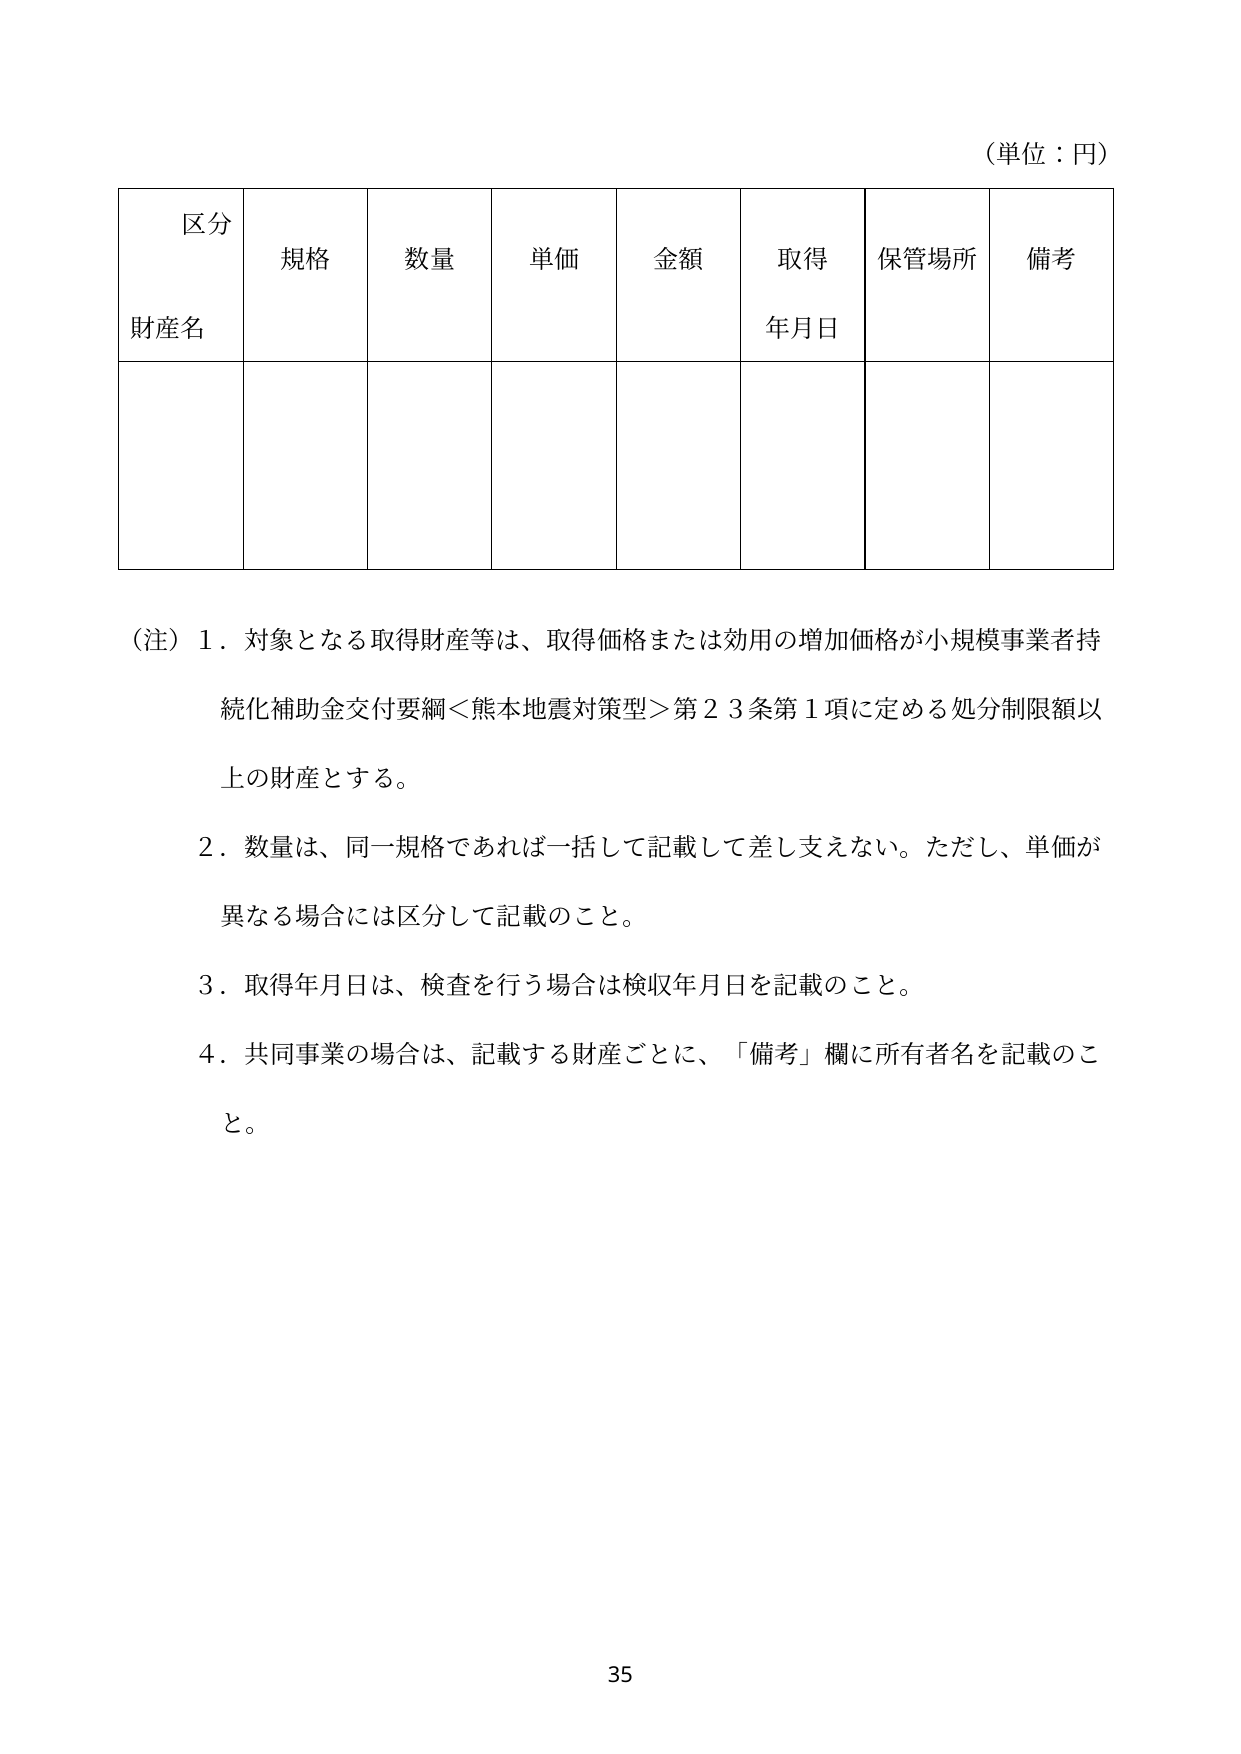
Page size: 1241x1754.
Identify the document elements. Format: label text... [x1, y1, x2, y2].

table_cell [244, 362, 367, 569]
table_cell [368, 362, 491, 569]
table_header 区分 財産名 [119, 189, 243, 361]
text （注）１．対象となる取得財産等は、取得価格または効用の増加価格が小規模事業者持 [118, 604, 1122, 673]
table_header 数量 [368, 189, 491, 361]
table_cell [119, 362, 243, 569]
table_cell [866, 362, 989, 569]
table_header 規格 [244, 189, 367, 361]
table_cell [617, 362, 740, 569]
text 続化補助金交付要綱＜熊本地震対策型＞第２３条第１項に定める処分制限額以 [118, 673, 1122, 742]
text 上の財産とする。 [118, 742, 1122, 811]
text ４．共同事業の場合は、記載する財産ごとに、「備考」欄に所有者名を記載のこ [118, 1018, 1122, 1087]
table_cell [741, 362, 864, 569]
text ２．数量は、同一規格であれば一括して記載して差し支えない。ただし、単価が [118, 811, 1122, 880]
text ３．取得年月日は、検査を行う場合は検収年月日を記載のこと。 [118, 949, 1122, 1018]
table_cell [990, 362, 1113, 569]
text （単位：円） [118, 118, 1122, 187]
text 異なる場合には区分して記載のこと。 [118, 880, 1122, 949]
table_header 金額 [617, 189, 740, 361]
table_header 単価 [492, 189, 616, 361]
table_header 取得 年月日 [741, 189, 864, 361]
table_header 保管場所 [866, 189, 989, 361]
table_cell [492, 362, 616, 569]
table_header 備考 [990, 189, 1113, 361]
text と。 [118, 1087, 1122, 1156]
